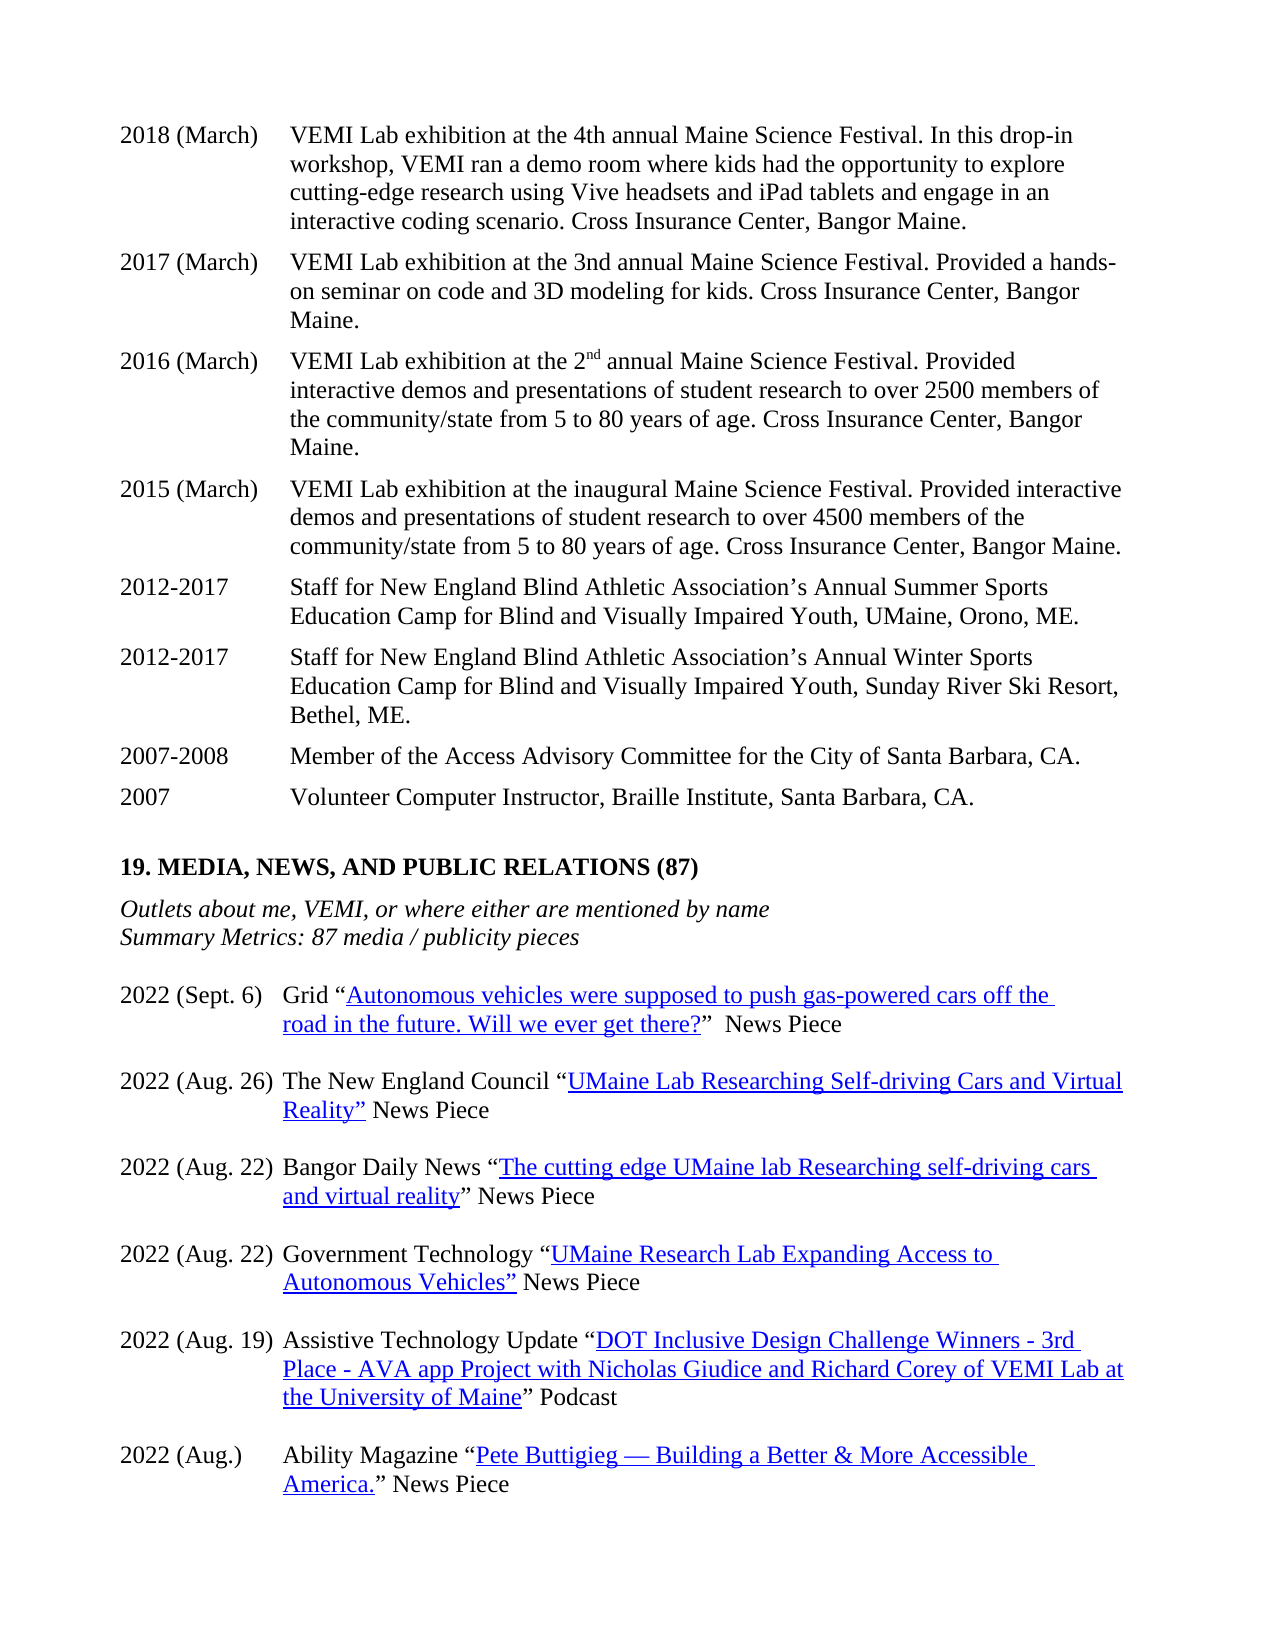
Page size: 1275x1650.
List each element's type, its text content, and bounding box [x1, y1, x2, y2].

text 2022 (Aug. 19) Assistive Technology Update “DOT Inclusive Design Challenge Winners - 3rd Place - AVA app Project with Nicholas Giudice and Richard Corey of VEMI Lab at the University of Maine” Podcast [120, 1325, 1125, 1411]
text road in the future. Will we ever get there?” News Piece [282, 1009, 1125, 1037]
text 2007 Volunteer Computer Instructor, Braille Institute, Santa Barbara, CA. [120, 782, 1125, 811]
text Summary Metrics: 87 media / publicity pieces [120, 922, 1050, 951]
text 19. MEDIA, NEWS, AND PUBLIC RELATIONS (87) [120, 852, 1125, 881]
text 2012-2017 Staff for New England Blind Athletic Association’s Annual Winter Sports Education Camp for Blind and Visually Impaired Youth, Sunday River Ski Resort, Bethel, ME. [120, 642, 1125, 729]
text 2022 (Aug.) Ability Magazine “Pete Buttigieg — Building a Better & More Accessible America.” News Piece [120, 1440, 1125, 1497]
text 2015 (March) VEMI Lab exhibition at the inaugural Maine Science Festival. Provided interactive demos and presentations of student research to over 4500 members of the community/state from 5 to 80 years of age. Cross Insurance Center, Bangor Maine. [120, 474, 1125, 560]
text 2022 (Sept. 6) Grid “Autonomous vehicles were supposed to push gas-powered cars off the [120, 980, 1125, 1009]
text 2022 (Aug. 22) Bangor Daily News “The cutting edge UMaine lab Researching self-driving cars and virtual reality” News Piece [120, 1152, 1125, 1210]
text 2016 (March) VEMI Lab exhibition at the 2nd annual Maine Science Festival. Provided interactive demos and presentations of student research to over 2500 members of the community/state from 5 to 80 years of age. Cross Insurance Center, Bangor Maine. [120, 346, 1125, 461]
text 2022 (Aug. 22) Government Technology “UMaine Research Lab Expanding Access to Autonomous Vehicles” News Piece [120, 1239, 1125, 1296]
text 2018 (March) VEMI Lab exhibition at the 4th annual Maine Science Festival. In this drop-in workshop, VEMI ran a demo room where kids had the opportunity to explore cutting-edge research using Vive headsets and iPad tablets and engage in an interactive coding scenario. Cross Insurance Center, Bangor Maine. [120, 120, 1125, 235]
text 2012-2017 Staff for New England Blind Athletic Association’s Annual Summer Sports Education Camp for Blind and Visually Impaired Youth, UMaine, Orono, ME. [120, 572, 1125, 630]
text 2017 (March) VEMI Lab exhibition at the 3nd annual Maine Science Festival. Provided a hands-on seminar on code and 3D modeling for kids. Cross Insurance Center, Bangor Maine. [120, 247, 1125, 334]
text 2022 (Aug. 26) The New England Council “UMaine Lab Researching Self-driving Cars and Virtual Reality” News Piece [120, 1066, 1125, 1124]
text Outlets about me, VEMI, or where either are mentioned by name [120, 894, 1050, 922]
text 2007-2008 Member of the Access Advisory Committee for the City of Santa Barbara, CA. [120, 741, 1125, 770]
